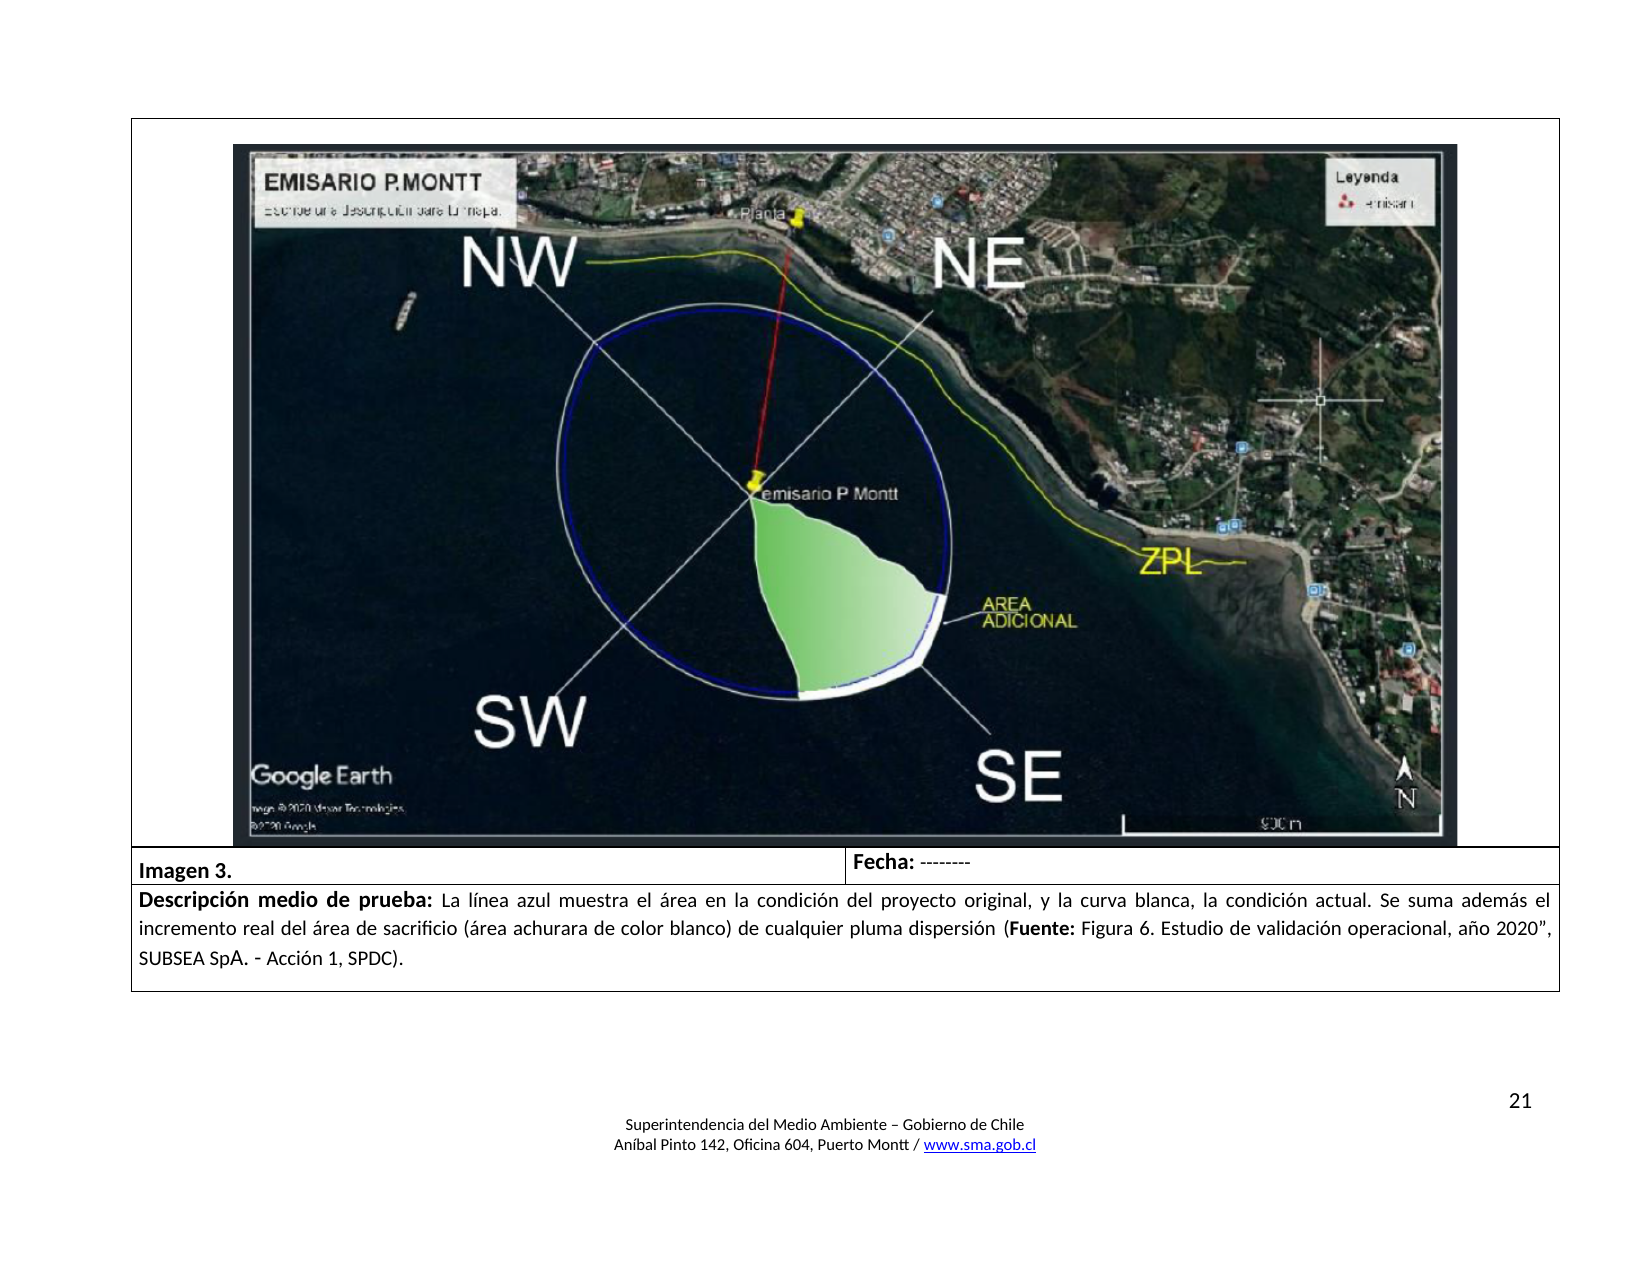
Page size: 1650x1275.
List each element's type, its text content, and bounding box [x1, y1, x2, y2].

table_cell Fecha: -------- [846, 848, 1559, 884]
table_header [132, 119, 1559, 846]
table_cell Imagen 3. [132, 848, 845, 884]
table_cell Descripción medio de prueba: La línea azul muestra el área en la condición del proyecto original, y la curva blanca, la condición actual. Se suma además el incremento real del área de sacrificio (área achurara de color blanco) de cualquier pluma dispersión (Fuente: Figura 6. Estudio de validación operacional, año 2020”, SUBSEA SpA. - Acción 1, SPDC). [132, 885, 1559, 991]
picture [233, 144, 1458, 846]
